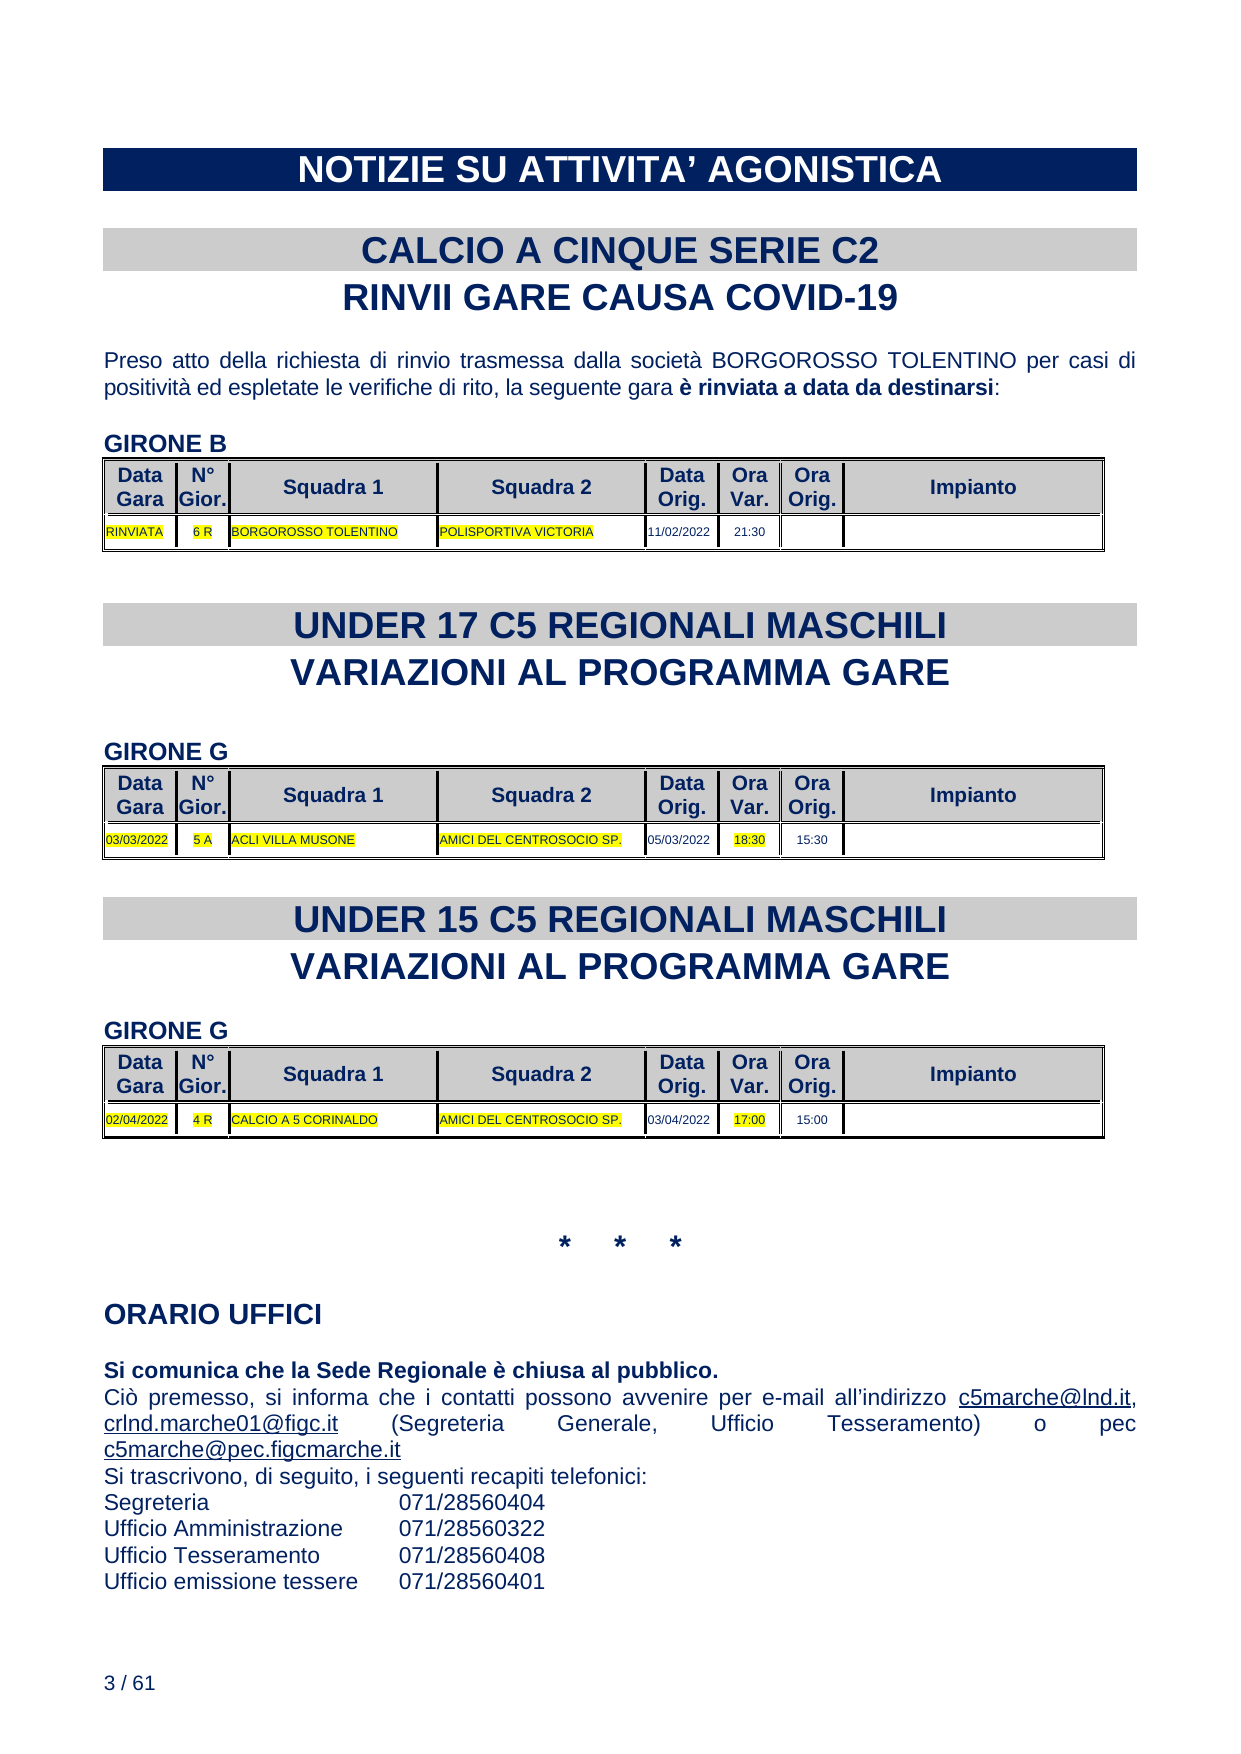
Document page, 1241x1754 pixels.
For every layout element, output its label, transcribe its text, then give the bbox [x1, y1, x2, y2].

text ORARIO UFFICI [103, 1297, 1137, 1331]
table_cell ACLI VILLA MUSONE [229, 824, 437, 857]
text CALCIO A CINQUE SERIE C2 [103, 228, 1137, 271]
table_cell 21:30 [718, 516, 781, 548]
table_header Ora Var. [718, 1048, 781, 1100]
table_header Impianto [843, 461, 1102, 513]
text RINVII GARE CAUSA COVID-19 [103, 275, 1137, 318]
table_header N° Gior. [176, 459, 229, 513]
table_header Data Gara [105, 1048, 176, 1100]
text Segreteria 071/28560404 [103, 1489, 1137, 1515]
table_cell 17:00 [718, 1104, 781, 1136]
text Ufficio Tesseramento 071/28560408 [103, 1542, 1137, 1568]
table_cell 18:30 [718, 824, 781, 857]
text GIRONE G [103, 1016, 1137, 1045]
table_header Squadra 1 [229, 1048, 437, 1100]
table_header Data Orig. [645, 1048, 718, 1100]
table_header Squadra 2 [437, 461, 645, 513]
table_header Squadra 2 [437, 769, 645, 821]
table_header Impianto [843, 769, 1102, 821]
table_cell CALCIO A 5 CORINALDO [229, 1104, 437, 1136]
table_cell BORGOROSSO TOLENTINO [229, 516, 437, 548]
text Si trascrivono, di seguito, i seguenti recapiti telefonici: [103, 1463, 1137, 1489]
table_header Ora Var. [718, 461, 781, 513]
text UNDER 15 C5 REGIONALI MASCHILI [103, 897, 1137, 940]
text VARIAZIONI AL PROGRAMMA GARE [103, 650, 1137, 693]
table_cell 03/03/2022 [104, 821, 176, 857]
text VARIAZIONI AL PROGRAMMA GARE [103, 944, 1137, 987]
text NOTIZIE SU ATTIVITA’ AGONISTICA [103, 148, 1137, 191]
table_cell POLISPORTIVA VICTORIA [437, 516, 645, 548]
table_cell 15:00 [781, 1104, 843, 1136]
text Ufficio Amministrazione 071/28560322 [103, 1515, 1137, 1542]
table_cell [843, 821, 1103, 857]
text GIRONE G [103, 737, 1137, 765]
table_header Squadra 2 [437, 1048, 645, 1100]
text GIRONE B [103, 428, 1137, 457]
table_cell 11/02/2022 [645, 516, 718, 548]
table_header Data Gara [105, 461, 176, 513]
table_cell [843, 513, 1103, 548]
table_header N° Gior. [176, 767, 229, 821]
table_header N° Gior. [176, 1046, 229, 1100]
table_header Ora Orig. [781, 461, 843, 513]
text UNDER 17 C5 REGIONALI MASCHILI [103, 603, 1137, 646]
table_header Data Gara [105, 769, 176, 821]
table_header Squadra 1 [229, 769, 437, 821]
text Ciò premesso, si informa che i contatti possono avvenire per e-mail all’indirizzo c5marche@lnd.it, crlnd.marche01@figc.it (Segreteria Generale, Ufficio Tesseramento) o pec c5marche@pec.figcmarche.it [103, 1383, 1137, 1463]
table_cell 15:30 [781, 824, 843, 857]
table_header Data Orig. [645, 461, 718, 513]
table_cell [781, 516, 843, 548]
table_cell 05/03/2022 [645, 824, 718, 857]
text Ufficio emissione tessere 071/28560401 [103, 1568, 1137, 1594]
table_cell AMICI DEL CENTROSOCIO SP. [437, 1104, 645, 1136]
table_cell 6 R [176, 516, 229, 548]
table_header Ora Orig. [781, 1048, 843, 1100]
text Preso atto della richiesta di rinvio trasmessa dalla società BORGOROSSO TOLENTINO per casi di positività ed espletate le verifiche di rito, la seguente gara è rinviata a data da destinarsi: [103, 347, 1137, 400]
table_cell 03/04/2022 [645, 1104, 718, 1136]
table_cell [843, 1100, 1102, 1136]
table_header Ora Var. [718, 769, 781, 821]
table_cell 02/04/2022 [105, 1100, 176, 1136]
text Si comunica che la Sede Regionale è chiusa al pubblico. [103, 1357, 1137, 1383]
table_cell AMICI DEL CENTROSOCIO SP. [437, 824, 645, 857]
table_cell RINVIATA [104, 513, 176, 548]
table_header Data Orig. [645, 769, 718, 821]
table_header Squadra 1 [229, 461, 437, 513]
text * * * [103, 1228, 1137, 1264]
table_cell 4 R [176, 1104, 229, 1136]
table_header Impianto [843, 1048, 1102, 1100]
table_cell 5 A [176, 824, 229, 857]
table_header Ora Orig. [781, 769, 843, 821]
